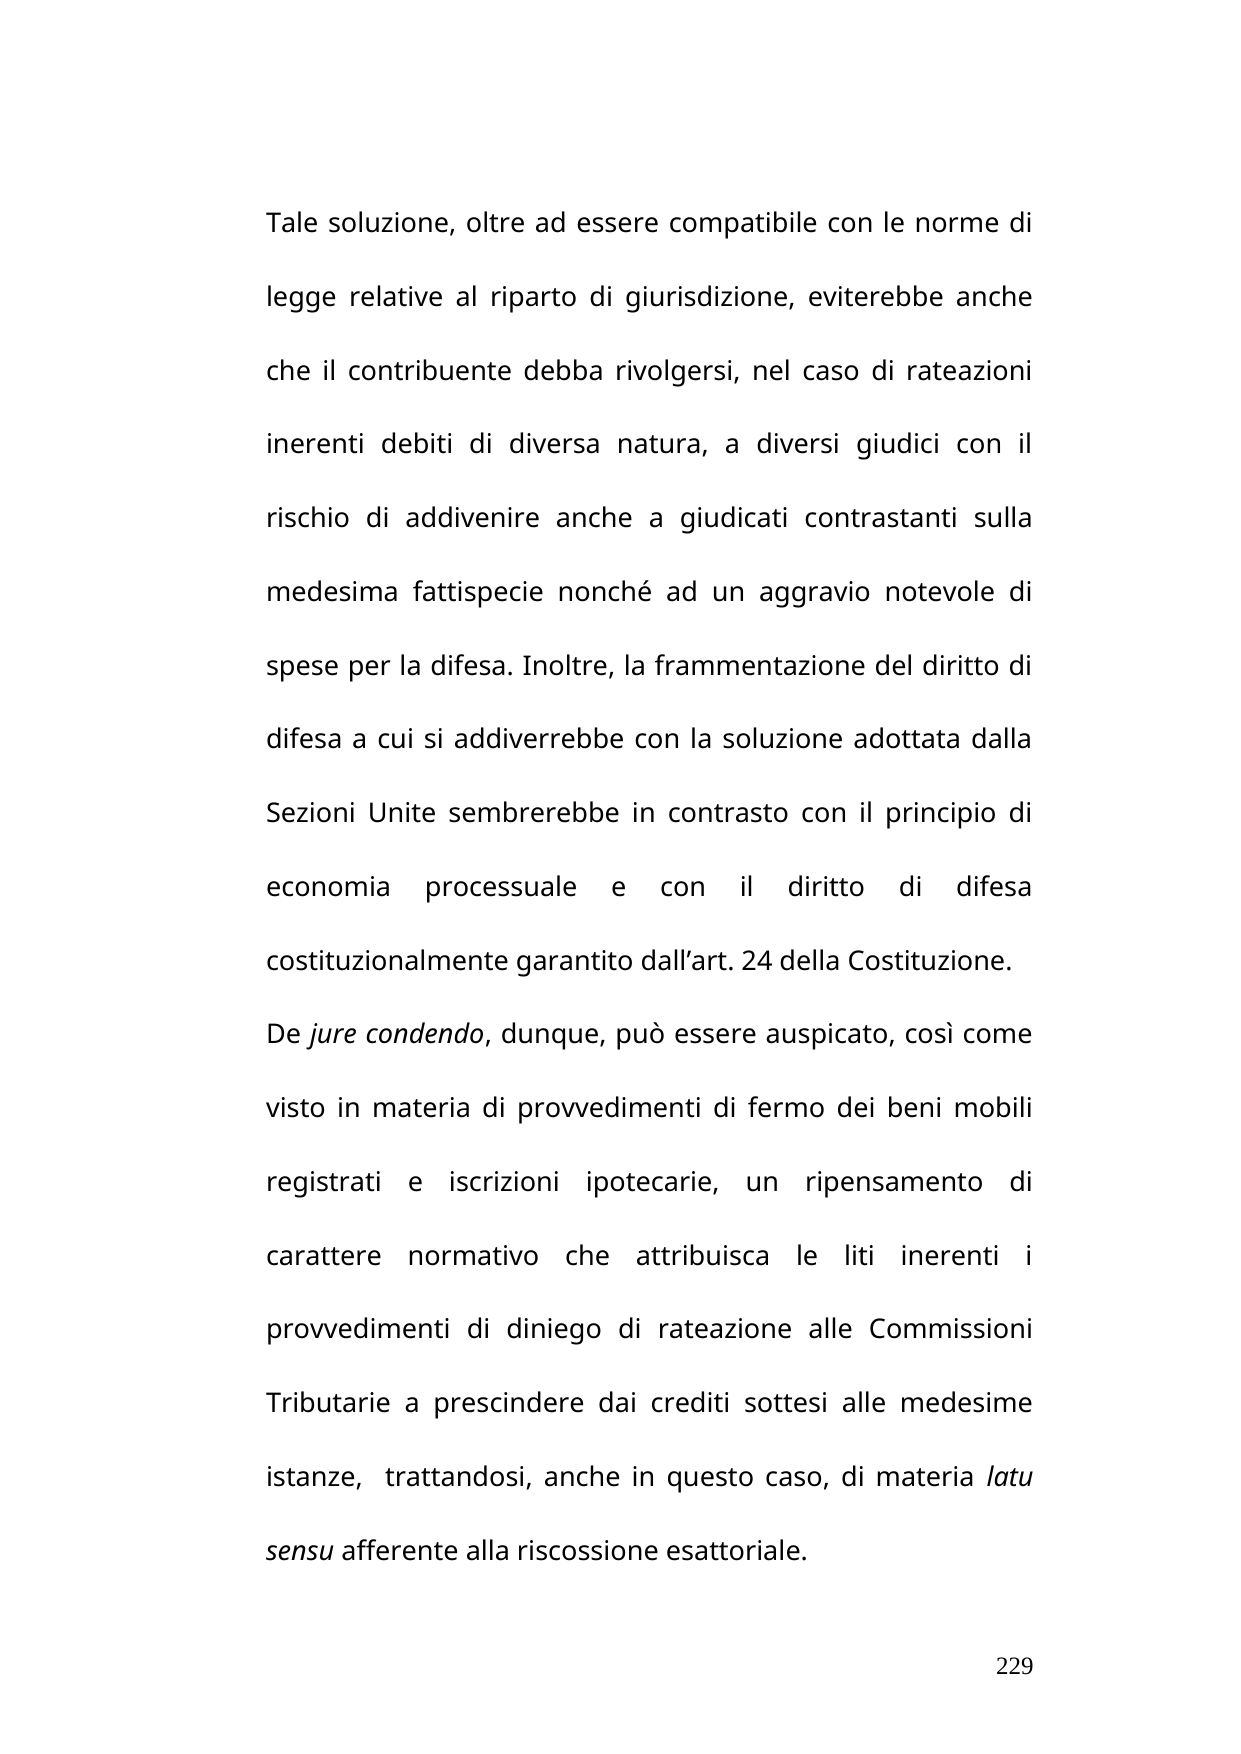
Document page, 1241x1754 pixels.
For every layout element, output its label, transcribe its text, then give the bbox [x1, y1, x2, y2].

text De jure condendo, dunque, può essere auspicato, così come visto in materia di provvedimenti di fermo dei beni mobili registrati e iscrizioni ipotecarie, un ripensamento di carattere normativo che attribuisca le liti inerenti i provvedimenti di diniego di rateazione alle Commissioni Tributarie a prescindere dai crediti sottesi alle medesime istanze, trattandosi, anche in questo caso, di materia latu sensu afferente alla riscossione esattoriale. [266, 1015, 1033, 1568]
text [266, 204, 1033, 978]
